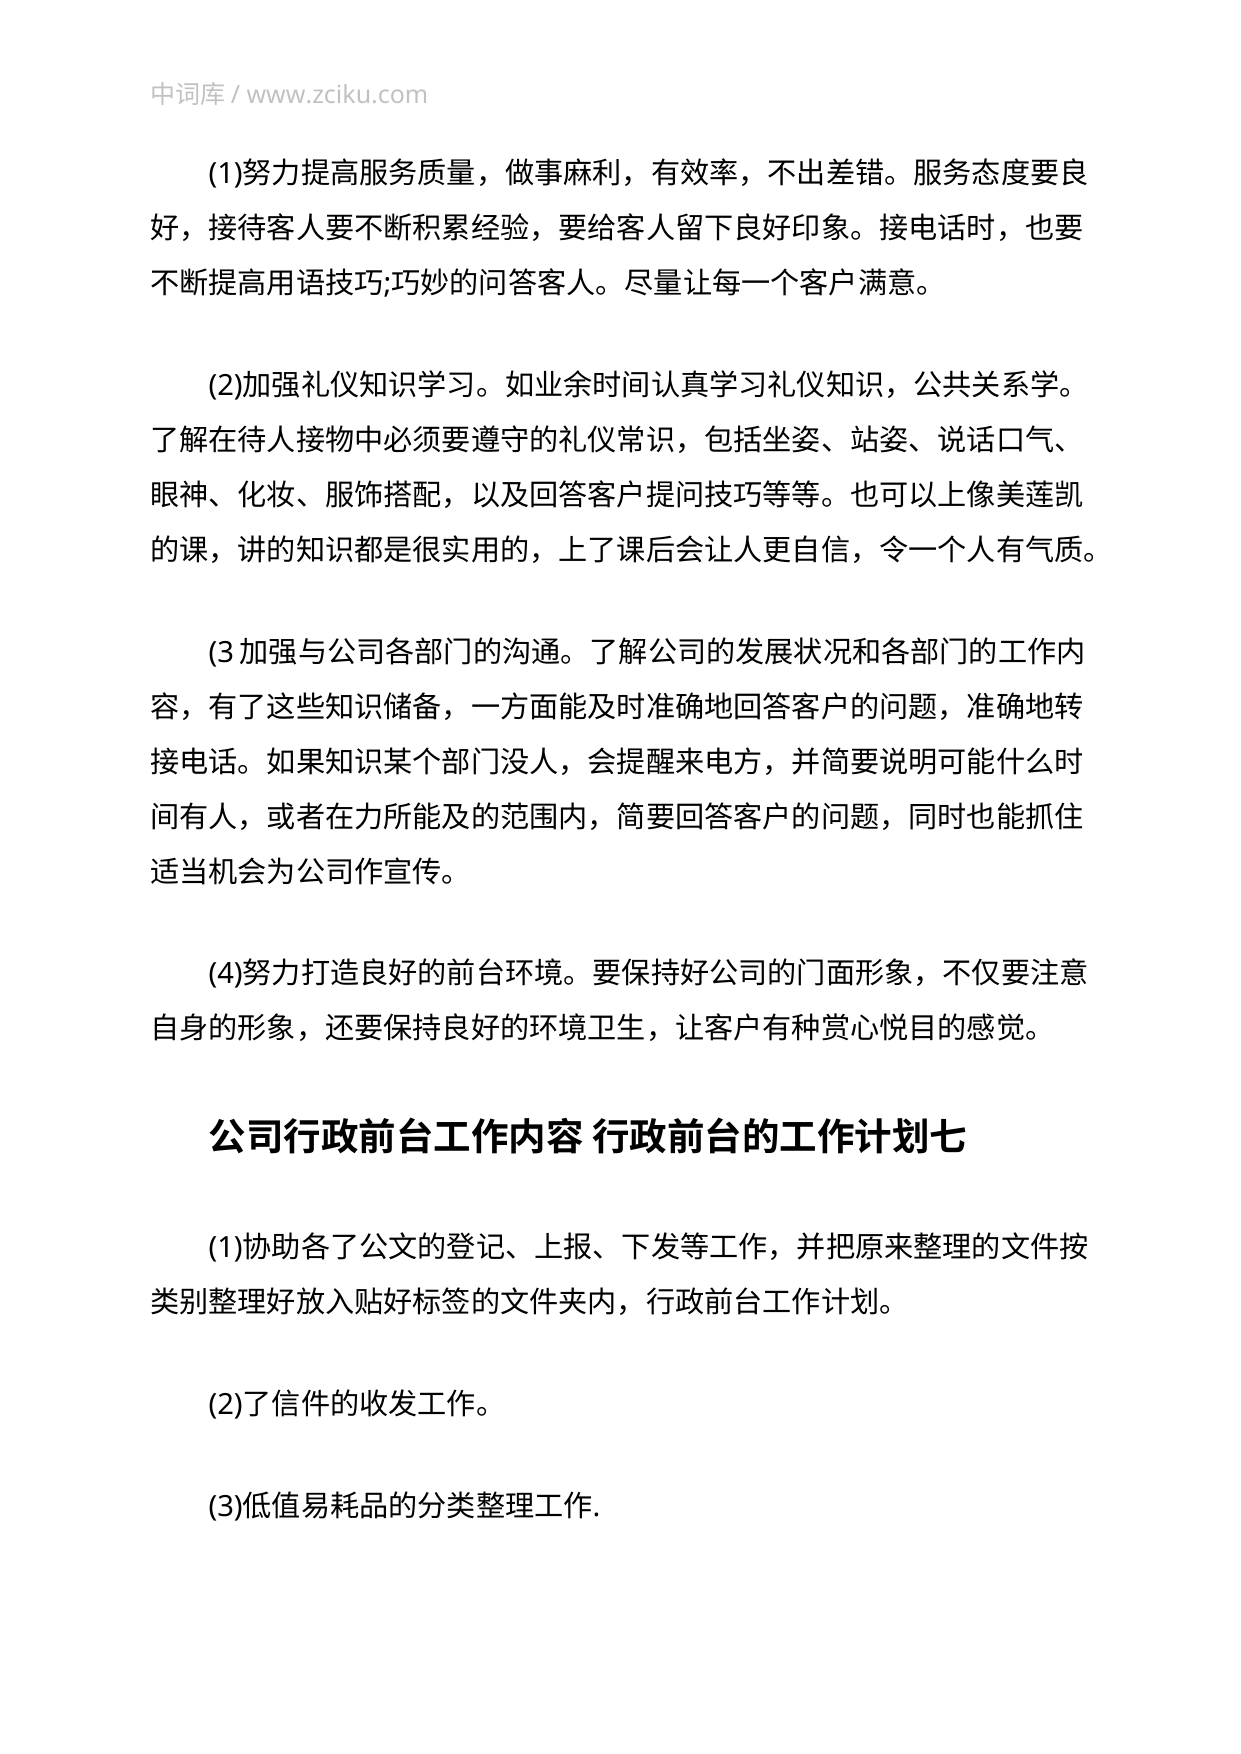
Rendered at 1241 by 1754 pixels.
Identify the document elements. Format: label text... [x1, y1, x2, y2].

text (3)低值易耗品的分类整理工作. [150, 1483, 1090, 1525]
text (1)协助各了公文的登记、上报、下发等工作，并把原来整理的文件按类别整理好放入贴好标签的文件夹内，行政前台工作计划。 [150, 1224, 1090, 1321]
text (4)努力打造良好的前台环境。要保持好公司的门面形象，不仅要注意自身的形象，还要保持良好的环境卫生，让客户有种赏心悦目的感觉。 [150, 950, 1090, 1047]
text (2)了信件的收发工作。 [150, 1381, 1090, 1423]
text 公司行政前台工作内容 行政前台的工作计划七 [150, 1107, 1090, 1161]
text (2)加强礼仪知识学习。如业余时间认真学习礼仪知识，公共关系学。了解在待人接物中必须要遵守的礼仪常识，包括坐姿、站姿、说话口气、眼神、化妆、服饰搭配，以及回答客户提问技巧等等。也可以上像美莲凯的课，讲的知识都是很实用的，上了课后会让人更自信，令一个人有气质。 [150, 362, 1090, 569]
text (3加强与公司各部门的沟通。了解公司的发展状况和各部门的工作内容，有了这些知识储备，一方面能及时准确地回答客户的问题，准确地转接电话。如果知识某个部门没人，会提醒来电方，并简要说明可能什么时间有人，或者在力所能及的范围内，简要回答客户的问题，同时也能抓住适当机会为公司作宣传。 [150, 628, 1090, 890]
text (1)努力提高服务质量，做事麻利，有效率，不出差错。服务态度要良好，接待客人要不断积累经验，要给客人留下良好印象。接电话时，也要不断提高用语技巧;巧妙的问答客人。尽量让每一个客户满意。 [150, 150, 1090, 302]
